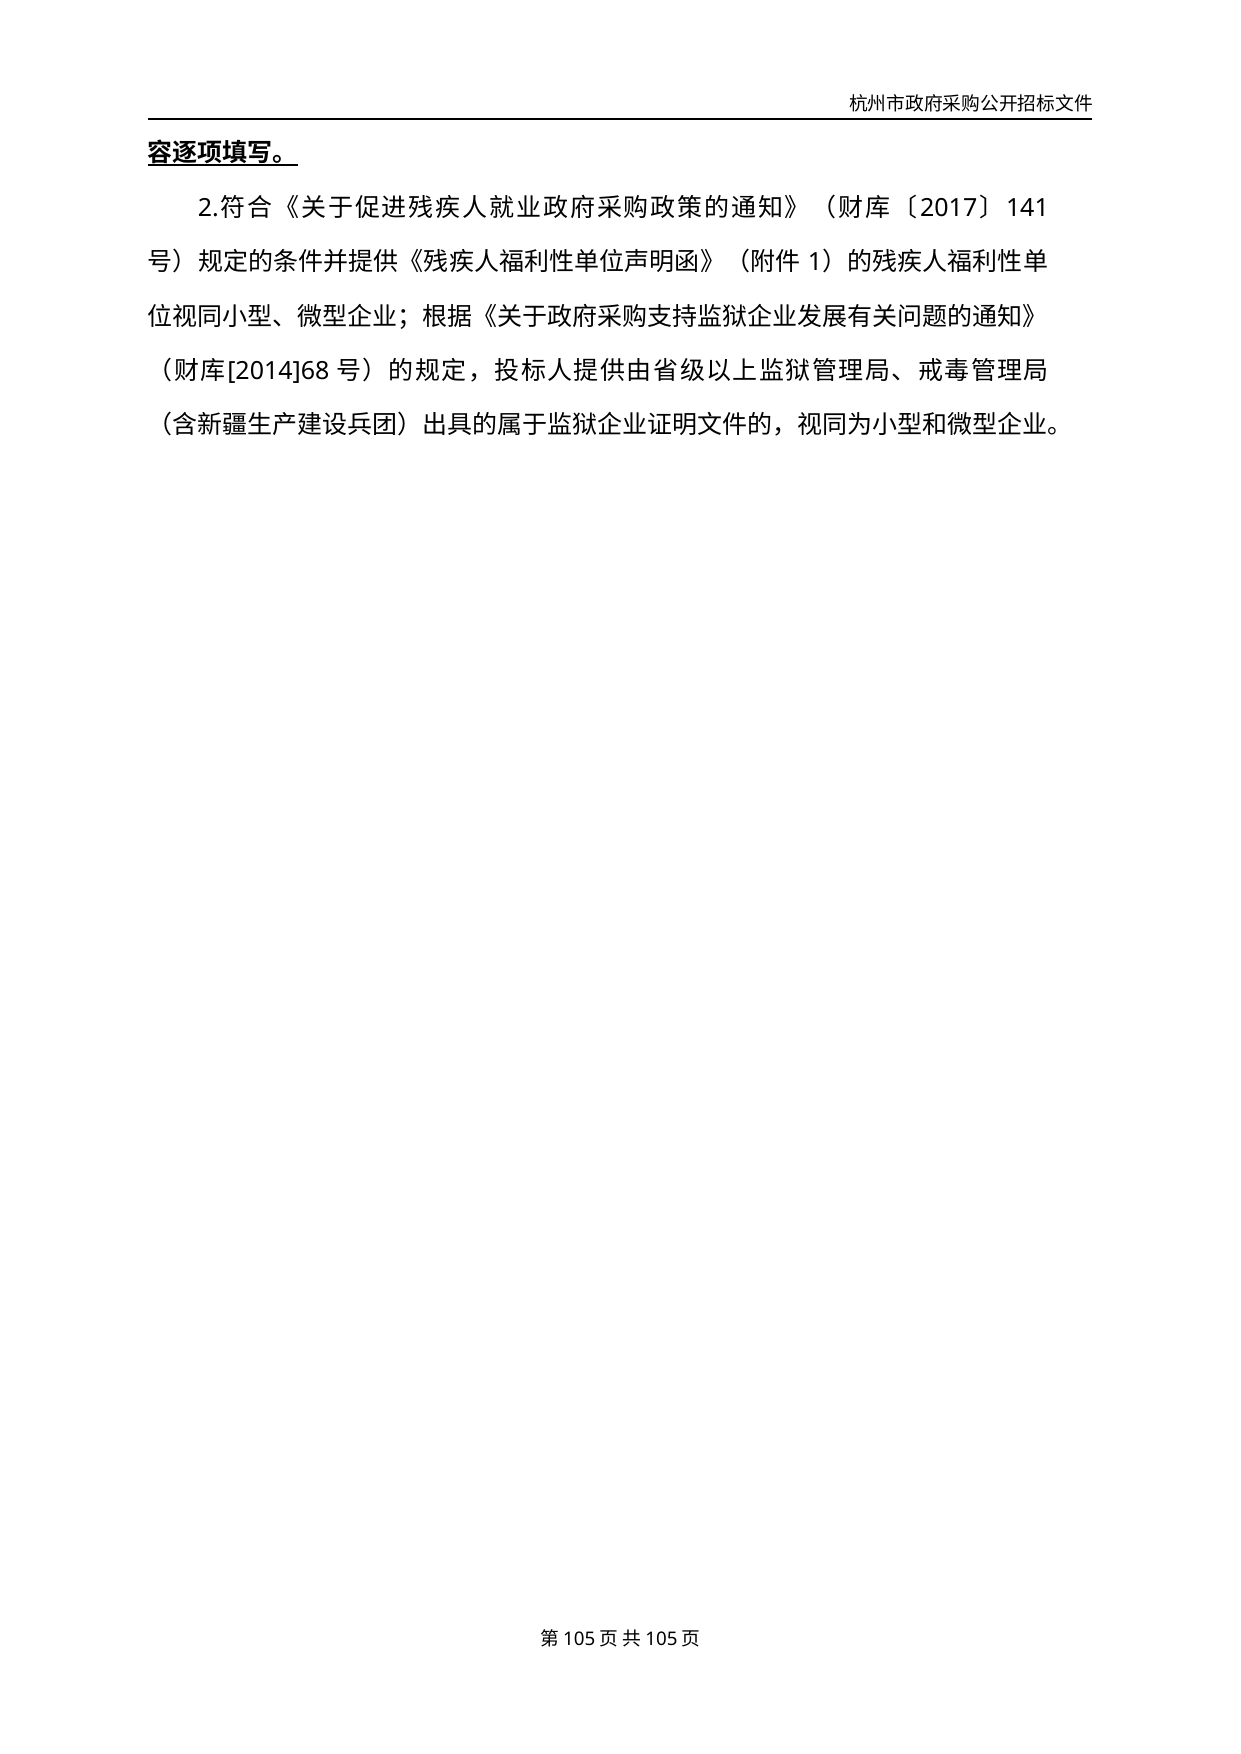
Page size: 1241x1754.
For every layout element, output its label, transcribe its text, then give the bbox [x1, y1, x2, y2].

text 2.符合《关于促进残疾人就业政府采购政策的通知》（财库〔2017〕141号）规定的条件并提供《残疾人福利性单位声明函》（附件1）的残疾人福利性单位视同小型、微型企业；根据《关于政府采购支持监狱企业发展有关问题的通知》（财库[2014]68号）的规定，投标人提供由省级以上监狱管理局、戒毒管理局（含新疆生产建设兵团）出具的属于监狱企业证明文件的，视同为小型和微型企业。 [148, 187, 1049, 441]
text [148, 133, 1049, 169]
